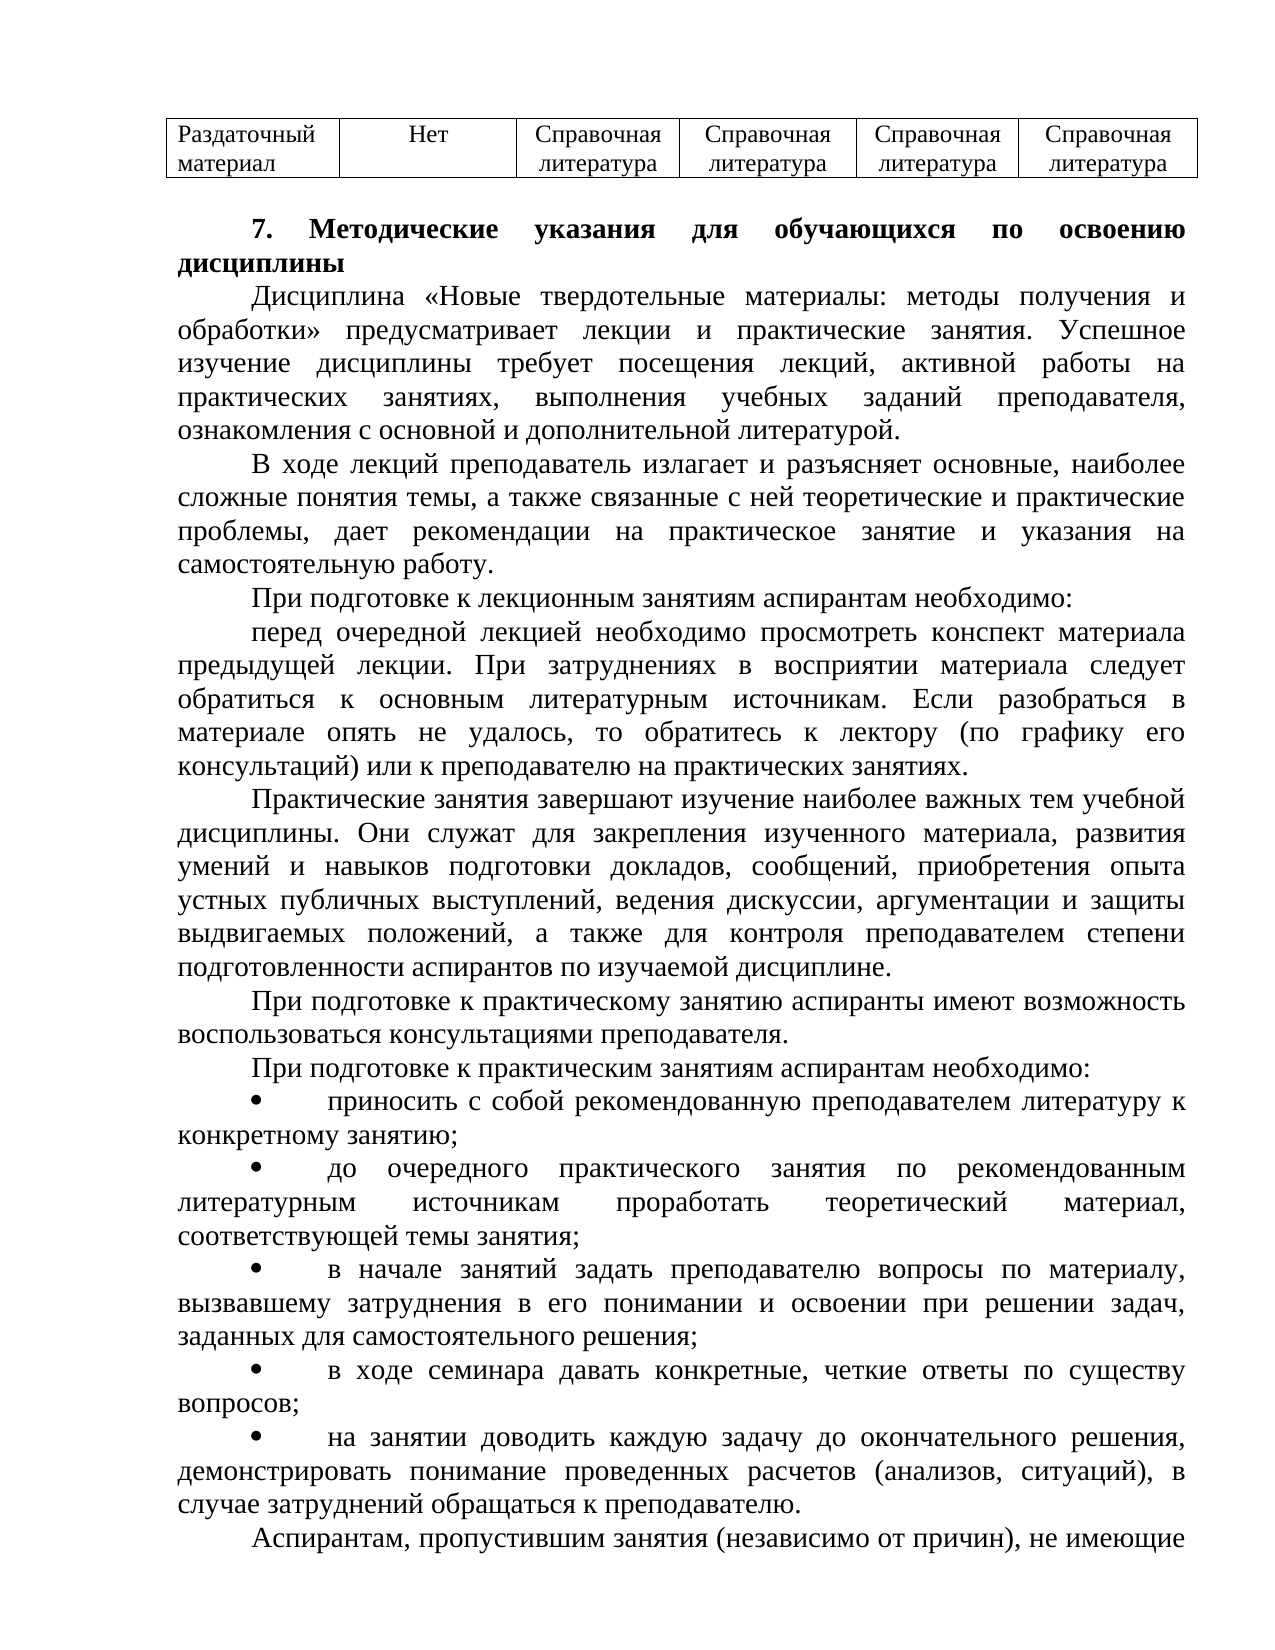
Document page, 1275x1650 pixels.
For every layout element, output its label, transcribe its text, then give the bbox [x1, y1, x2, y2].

list Дисциплина «Новые твердотельные материалы: методы получения и обработки» предусматривает лекции и практические занятия. Успешное изучение дисциплины требует посещения лекций, активной работы на практических занятиях, выполнения учебных заданий преподавателя, ознакомления с основной и дополнительной литературой. [177, 278, 1186, 446]
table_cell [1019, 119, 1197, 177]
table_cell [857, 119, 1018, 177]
text При подготовке к практическому занятию аспиранты имеют возможность воспользоваться консультациями преподавателя. [177, 983, 1186, 1050]
list При подготовке к практическим занятиям аспирантам необходимо: [177, 1050, 1186, 1083]
list В ходе лекций преподаватель излагает и разъясняет основные, наиболее сложные понятия темы, а также связанные с ней теоретические и практические проблемы, дает рекомендации на практическое занятие и указания на самостоятельную работу. [177, 446, 1186, 580]
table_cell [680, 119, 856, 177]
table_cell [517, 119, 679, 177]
list 7. Методические указания для обучающихся по освоению дисциплины [177, 211, 1186, 278]
list в ходе семинара давать конкретные, четкие ответы по существу вопросов; [177, 1352, 1186, 1419]
list в начале занятий задать преподавателю вопросы по материалу, вызвавшему затруднения в его понимании и освоении при решении задач, заданных для самостоятельного решения; [177, 1251, 1186, 1352]
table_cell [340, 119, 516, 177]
list приносить с собой рекомендованную преподавателем литературу к конкретному занятию; [177, 1083, 1186, 1151]
list на занятии доводить каждую задачу до окончательного решения, демонстрировать понимание проведенных расчетов (анализов, ситуаций), в случае затруднений обращаться к преподавателю. [177, 1419, 1186, 1520]
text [177, 1520, 1186, 1553]
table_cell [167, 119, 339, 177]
list При подготовке к лекционным занятиям аспирантам необходимо: [177, 580, 1186, 614]
text Практические занятия завершают изучение наиболее важных тем учебной дисциплины. Они служат для закрепления изученного материала, развития умений и навыков подготовки докладов, сообщений, приобретения опыта устных публичных выступлений, ведения дискуссии, аргументации и защиты выдвигаемых положений, а также для контроля преподавателем степени подготовленности аспирантов по изучаемой дисциплине. [177, 781, 1186, 983]
list перед очередной лекцией необходимо просмотреть конспект материала предыдущей лекции. При затруднениях в восприятии материала следует обратиться к основным литературным источникам. Если разобраться в материале опять не удалось, то обратитесь к лектору (по графику его консультаций) или к преподавателю на практических занятиях. [177, 614, 1186, 781]
list до очередного практического занятия по рекомендованным литературным источникам проработать теоретический материал, соответствующей темы занятия; [177, 1151, 1186, 1251]
